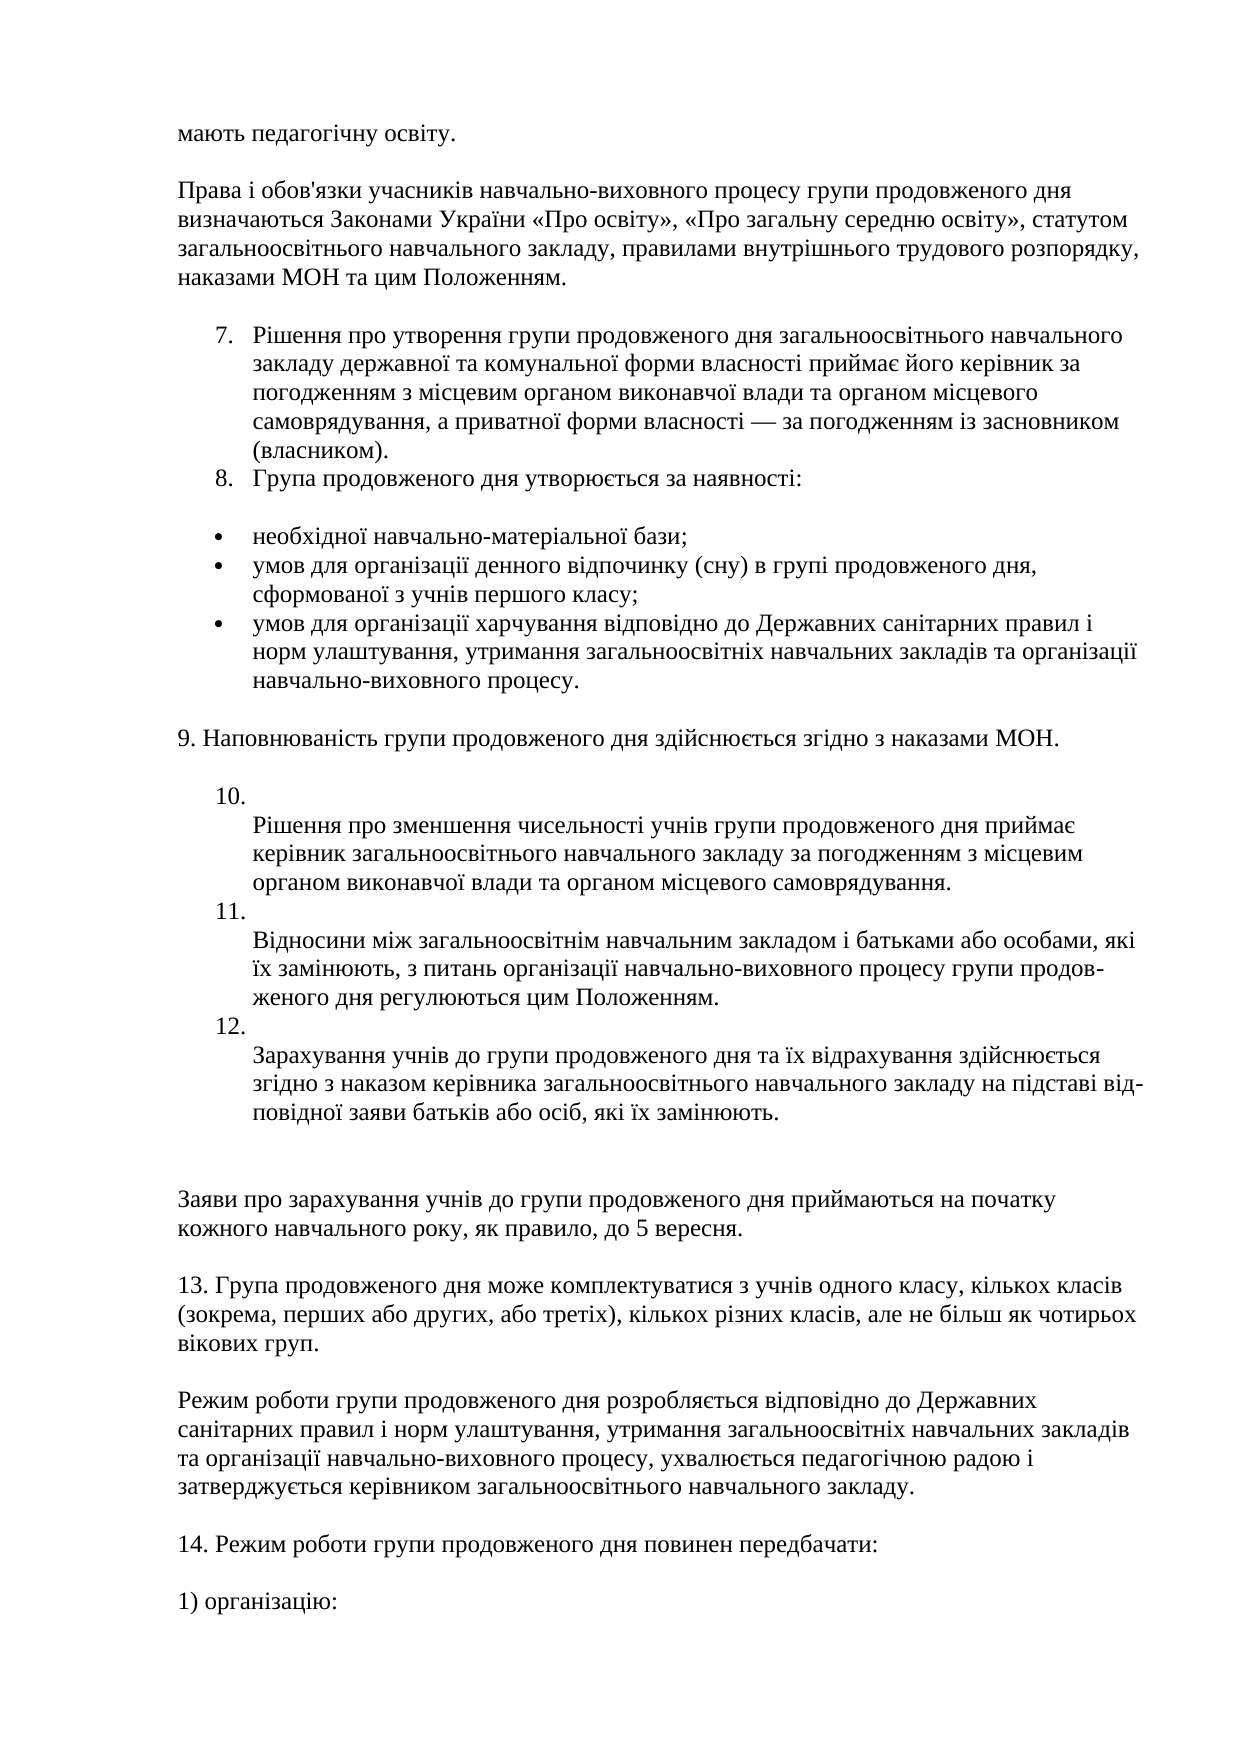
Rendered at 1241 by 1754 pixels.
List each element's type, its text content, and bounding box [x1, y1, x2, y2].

list Рішення про зменшення чисельності учнів групи продовженого дня приймає керівник загальноосвітнього навчального закладу за погодженням з місцевим органом виконавчої влади та органом місцевого самоврядування. [215, 781, 1152, 896]
list умов для організації денного відпочинку (сну) в групі продовженого дня, сформованої з учнів першого класу; [215, 550, 1152, 608]
text Заяви про зарахування учнів до групи продовженого дня приймаються на початку кожного навчального року, як правило, до 5 вересня. 13. Група продовженого дня може комплектуватися з учнів одного класу, кількох класів (зокрема, перших або других, або третіх), кількох різних класів, але не більш як чотирьох вікових груп. Режим роботи групи продовженого дня розробляється відповідно до Державних санітарних правил і норм улаштування, утримання загальноосвітніх навчальних закладів та організації навчально-виховного процесу, ухвалюється педагогічною радою і затверджується керівником загальноосвітнього навчального закладу. 14. Режим роботи групи продовженого дня повинен передбачати: 1) організацію: [177, 1155, 1152, 1615]
text 9. Наповнюваність групи продовженого дня здійснюється згідно з наказами МОН. [177, 723, 1152, 752]
list Рішення про утворення групи продовженого дня загальноосвітнього навчального закладу державної та комунальної форми власності приймає його керівник за погодженням з місцевим органом виконавчої влади та органом місцевого самоврядування, а приватної форми власності — за погодженням із засновником (власником). [215, 320, 1152, 463]
list Зарахування учнів до групи продовженого дня та їх відрахування здійснюється згідно з наказом керівника загальноосвітнього навчального закладу на підставі відповідної заяви батьків або осіб, які їх замінюють. [215, 1011, 1152, 1126]
list Група продовженого дня утворюється за наявності: [215, 463, 1152, 492]
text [177, 118, 1152, 291]
list Відносини між загальноосвітнім навчальним закладом і батьками або особами, які їх замінюють, з питань організації навчально-виховного процесу групи продовженого дня регулюються цим Положенням. [215, 896, 1152, 1011]
list необхідної навчально-матеріальної бази; [215, 521, 1152, 550]
list умов для організації харчування відповідно до Державних санітарних правил і норм улаштування, утримання загальноосвітніх навчальних закладів та організації навчально-виховного процесу. [215, 608, 1152, 694]
